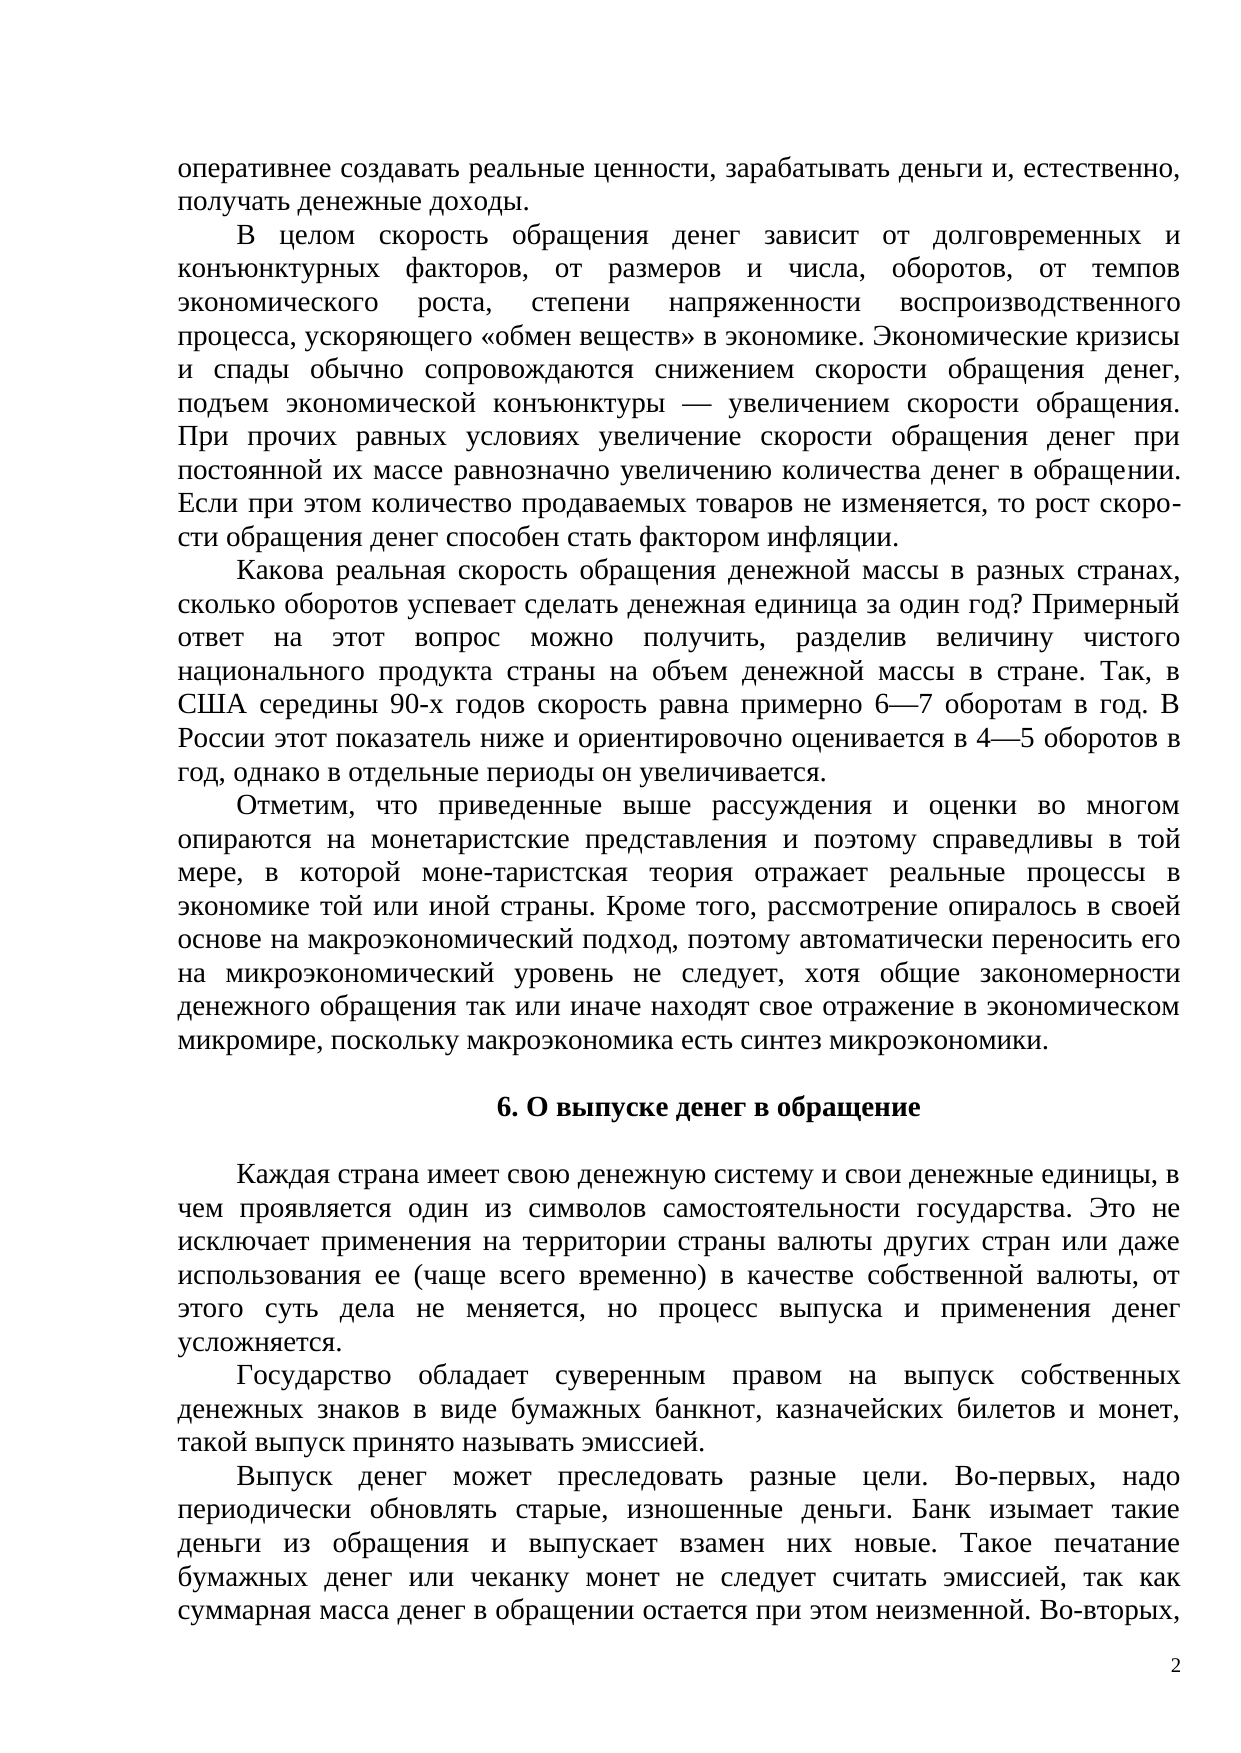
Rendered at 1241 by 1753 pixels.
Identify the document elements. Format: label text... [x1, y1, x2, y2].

text Каждая страна имеет свою денежную систему и свои денежные единицы, в чем проявляется один из символов самостоятельности государства. Это не исключает применения на территории страны валюты других стран или даже использования ее (чаще всего временно) в качестве собственной валюты, от этого суть дела не меняется, но процесс выпуска и применения денег усложняется. [177, 1156, 1181, 1357]
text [177, 150, 1181, 217]
text 6. О выпуске денег в обращение [177, 1089, 1181, 1123]
text Отметим, что приведенные выше рассуждения и оценки во многом опираются на монетаристские представления и поэтому справедливы в той мере, в которой моне-таристская теория отражает реальные процессы в экономике той или иной страны. Кроме того, рассмотрение опиралось в своей основе на макроэкономический подход, поэтому автоматически переносить его на микроэкономический уровень не следует, хотя общие закономерности денежного обращения так или иначе находят свое отражение в экономическом микромире, поскольку макроэкономика есть синтез микроэкономики. [177, 787, 1181, 1056]
text Какова реальная скорость обращения денежной массы в разных странах, сколько оборотов успевает сделать денежная единица за один год? Примерный ответ на этот вопрос можно получить, разделив величину чистого национального продукта страны на объем денежной массы в стране. Так, в США середины 90-х годов скорость равна примерно 6—7 оборотам в год. В России этот показатель ниже и ориентировочно оценивается в 4—5 оборотов в год, однако в отдельные периоды он увеличивается. [177, 552, 1181, 787]
text Государство обладает суверенным правом на выпуск собственных денежных знаков в виде бумажных банкнот, казначейских билетов и монет, такой выпуск принято называть эмиссией. [177, 1357, 1181, 1458]
text В целом скорость обращения денег зависит от долговременных и конъюнктурных факторов, от размеров и числа, оборотов, от темпов экономического роста, степени напряженности воспроизводственного процесса, ускоряющего «обмен веществ» в экономике. Экономические кризисы и спады обычно сопровождаются снижением скорости обращения денег, подъем экономической конъюнктуры — увеличением скорости обращения. При прочих равных условиях увеличение скорости обращения денег при постоянной их массе равнозначно увеличению количества денег в обращении. Если при этом количество продаваемых товаров не изменяется, то рост скорости обращения денег способен стать фактором инфляции. [177, 217, 1181, 552]
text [177, 1458, 1181, 1626]
